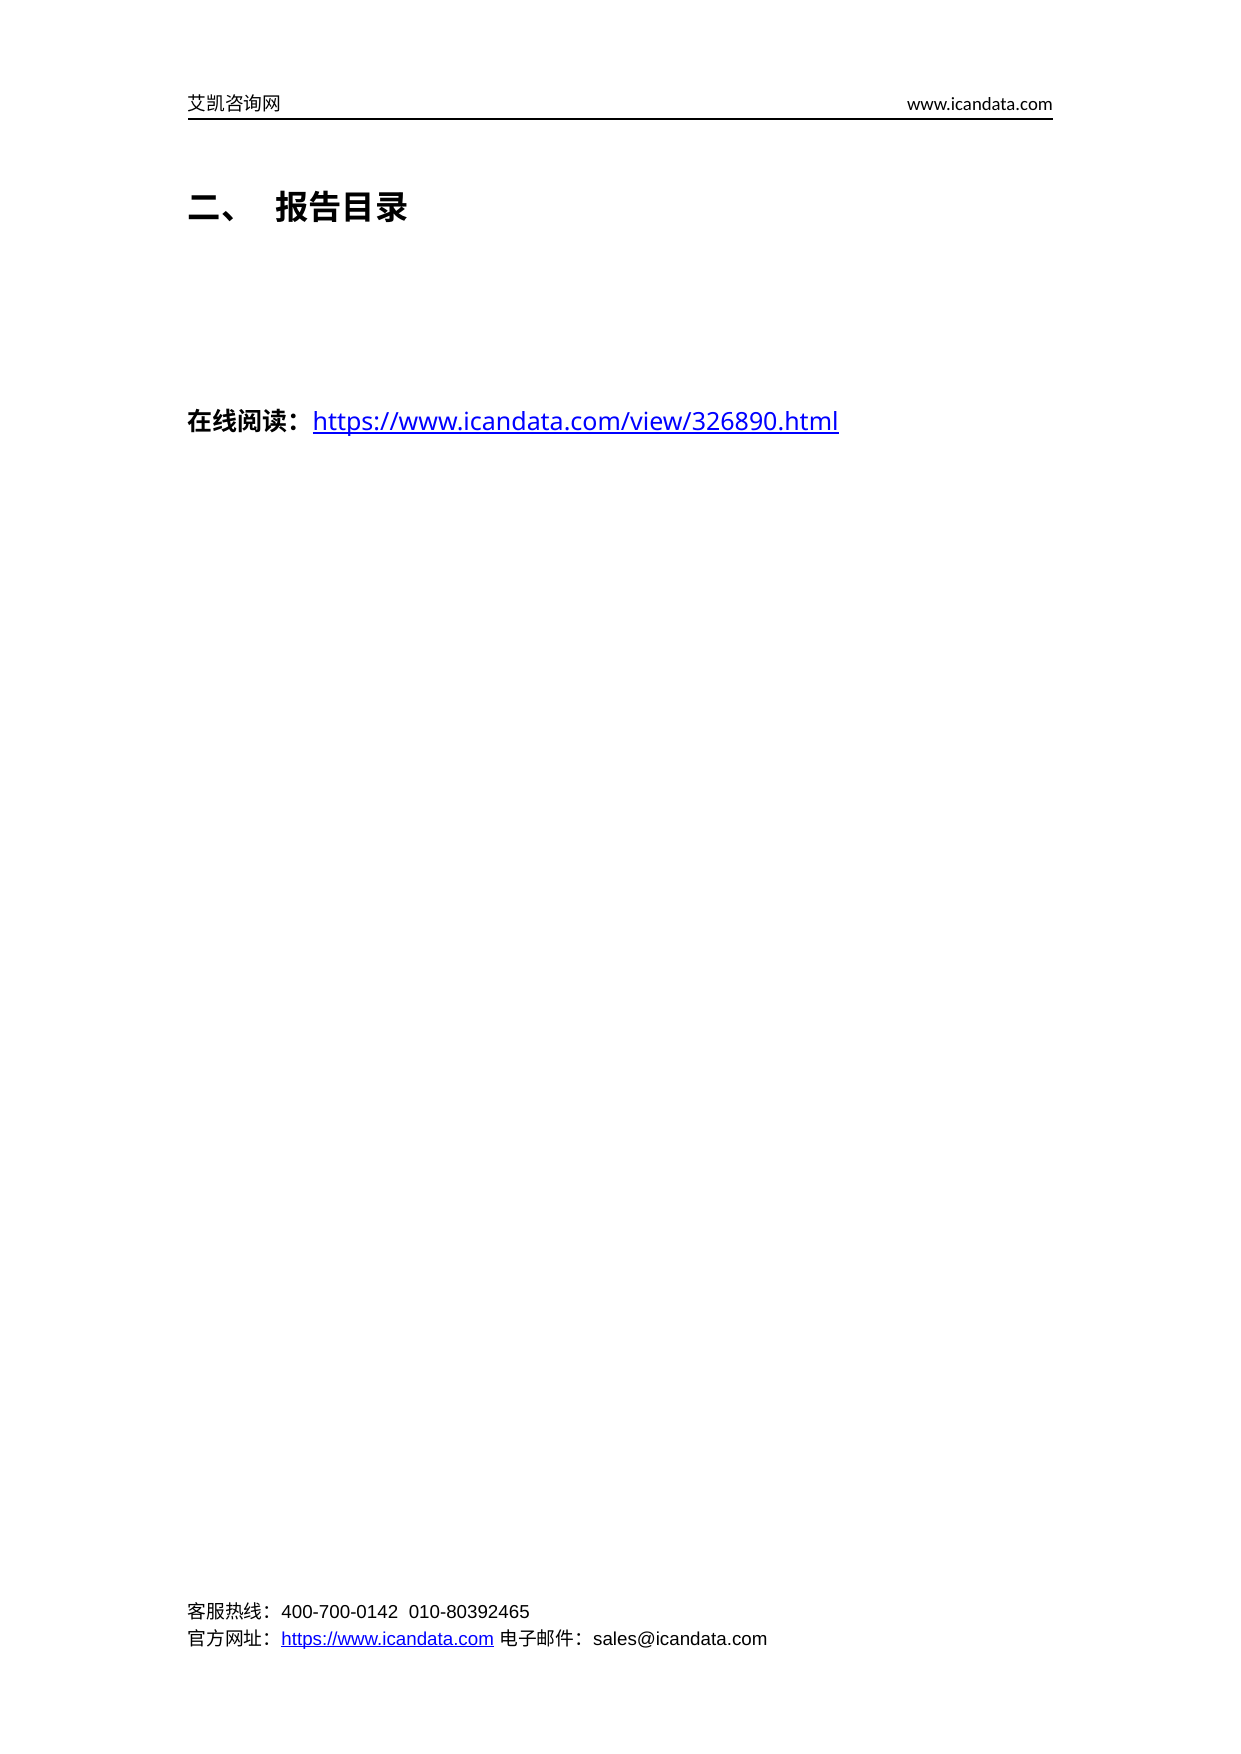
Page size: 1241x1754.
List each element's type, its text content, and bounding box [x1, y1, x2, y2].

text 在线阅读：https://www.icandata.com/view/326890.html [187, 387, 1053, 452]
subtitle 报告目录 [187, 172, 1053, 237]
